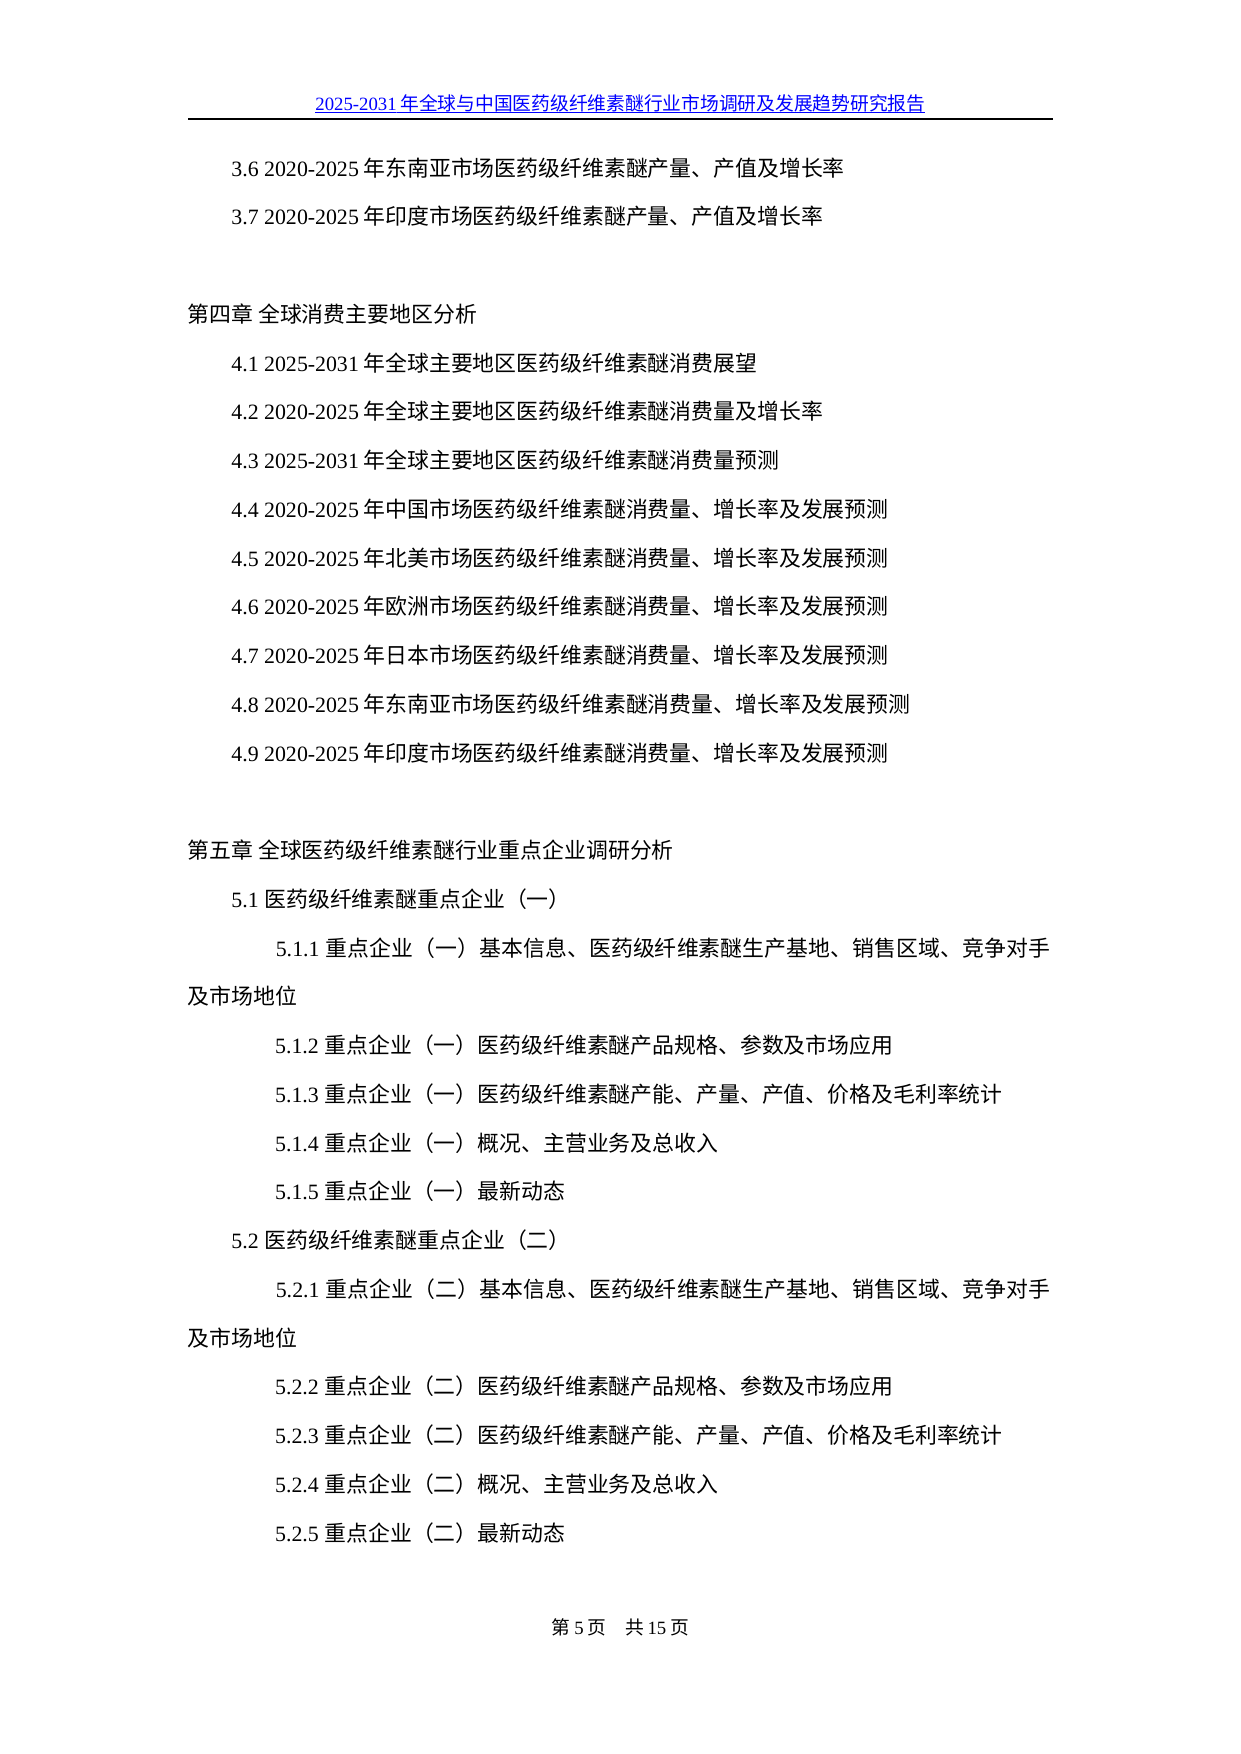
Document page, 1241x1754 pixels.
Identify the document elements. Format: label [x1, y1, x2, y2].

text [187, 150, 1053, 1548]
